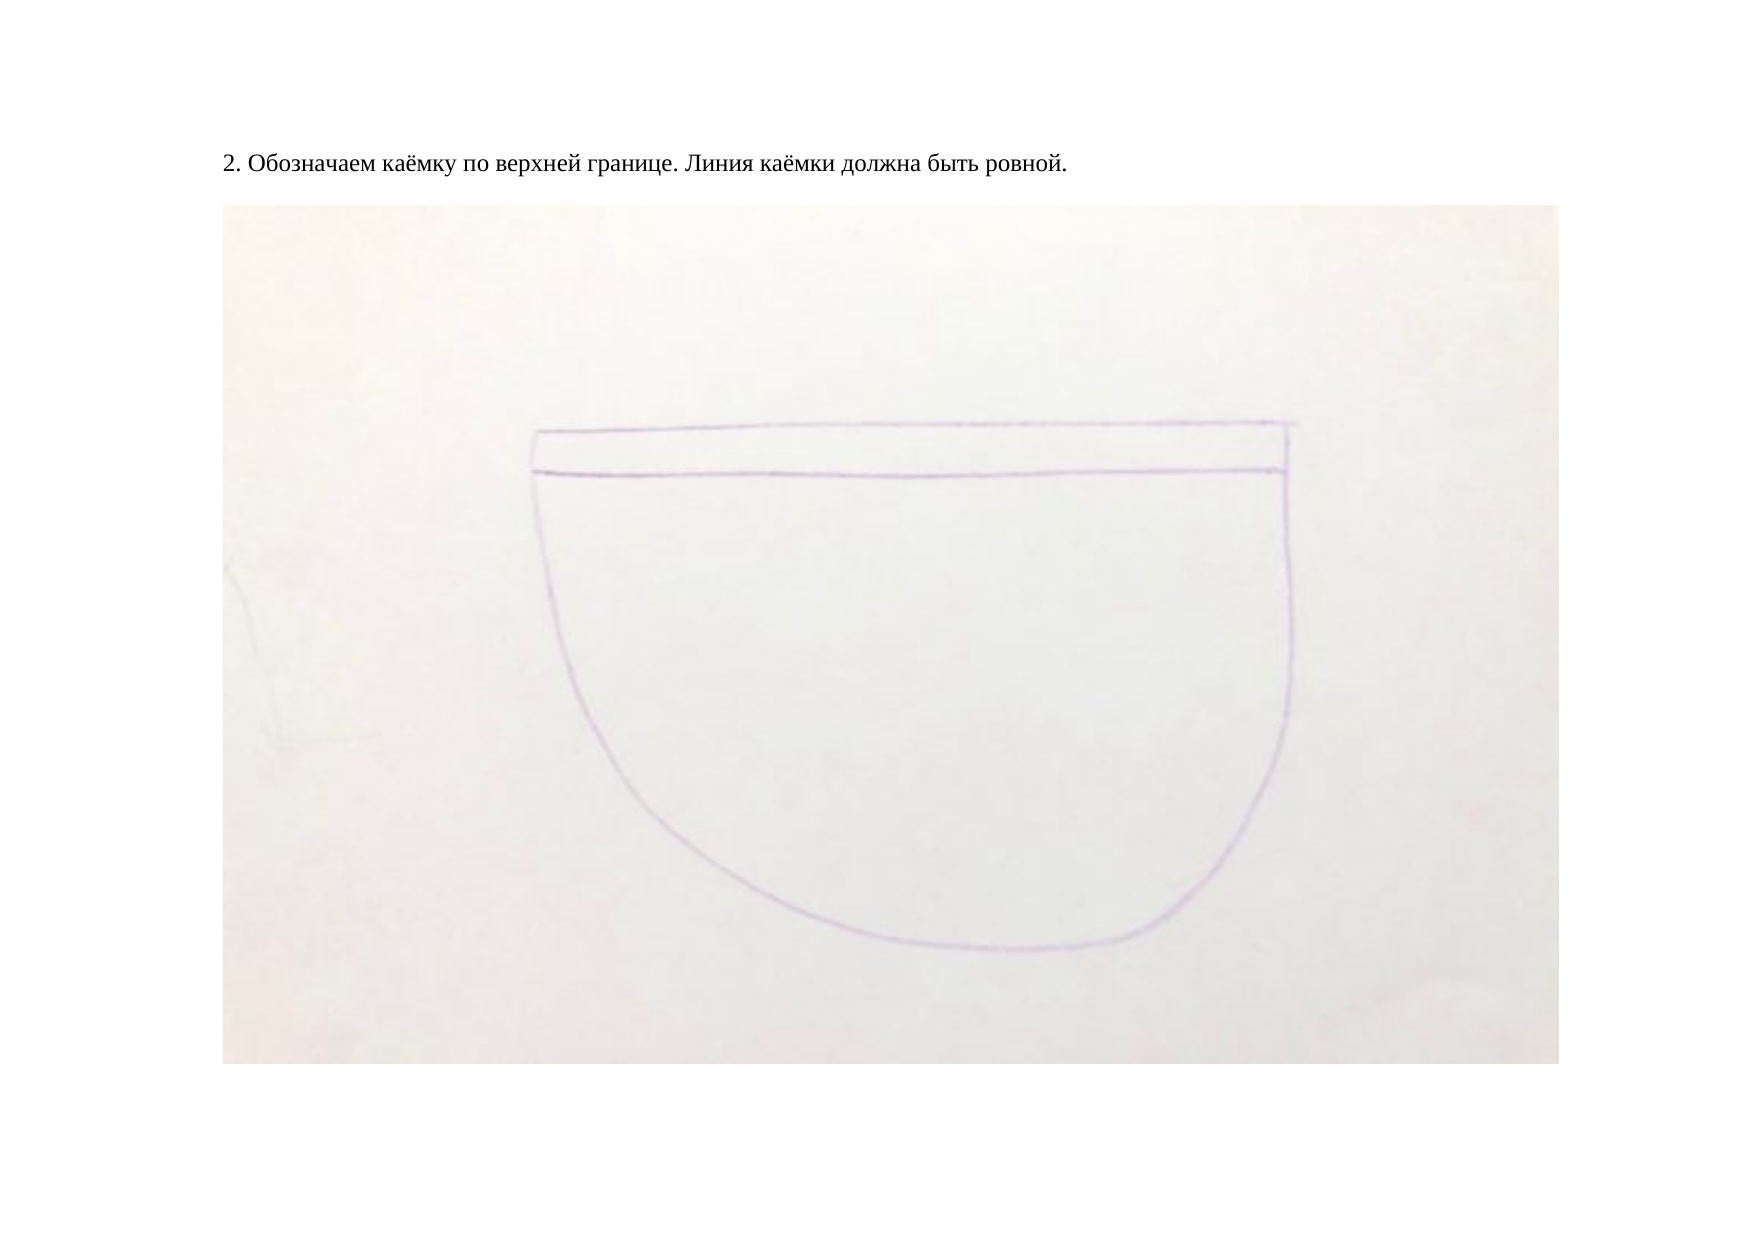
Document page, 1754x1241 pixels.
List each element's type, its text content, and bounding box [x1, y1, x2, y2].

picture [222, 205, 1559, 1064]
text 2. Обозначаем каёмку по верхней границе. Линия каёмки должна быть ровной. [223, 148, 1636, 176]
